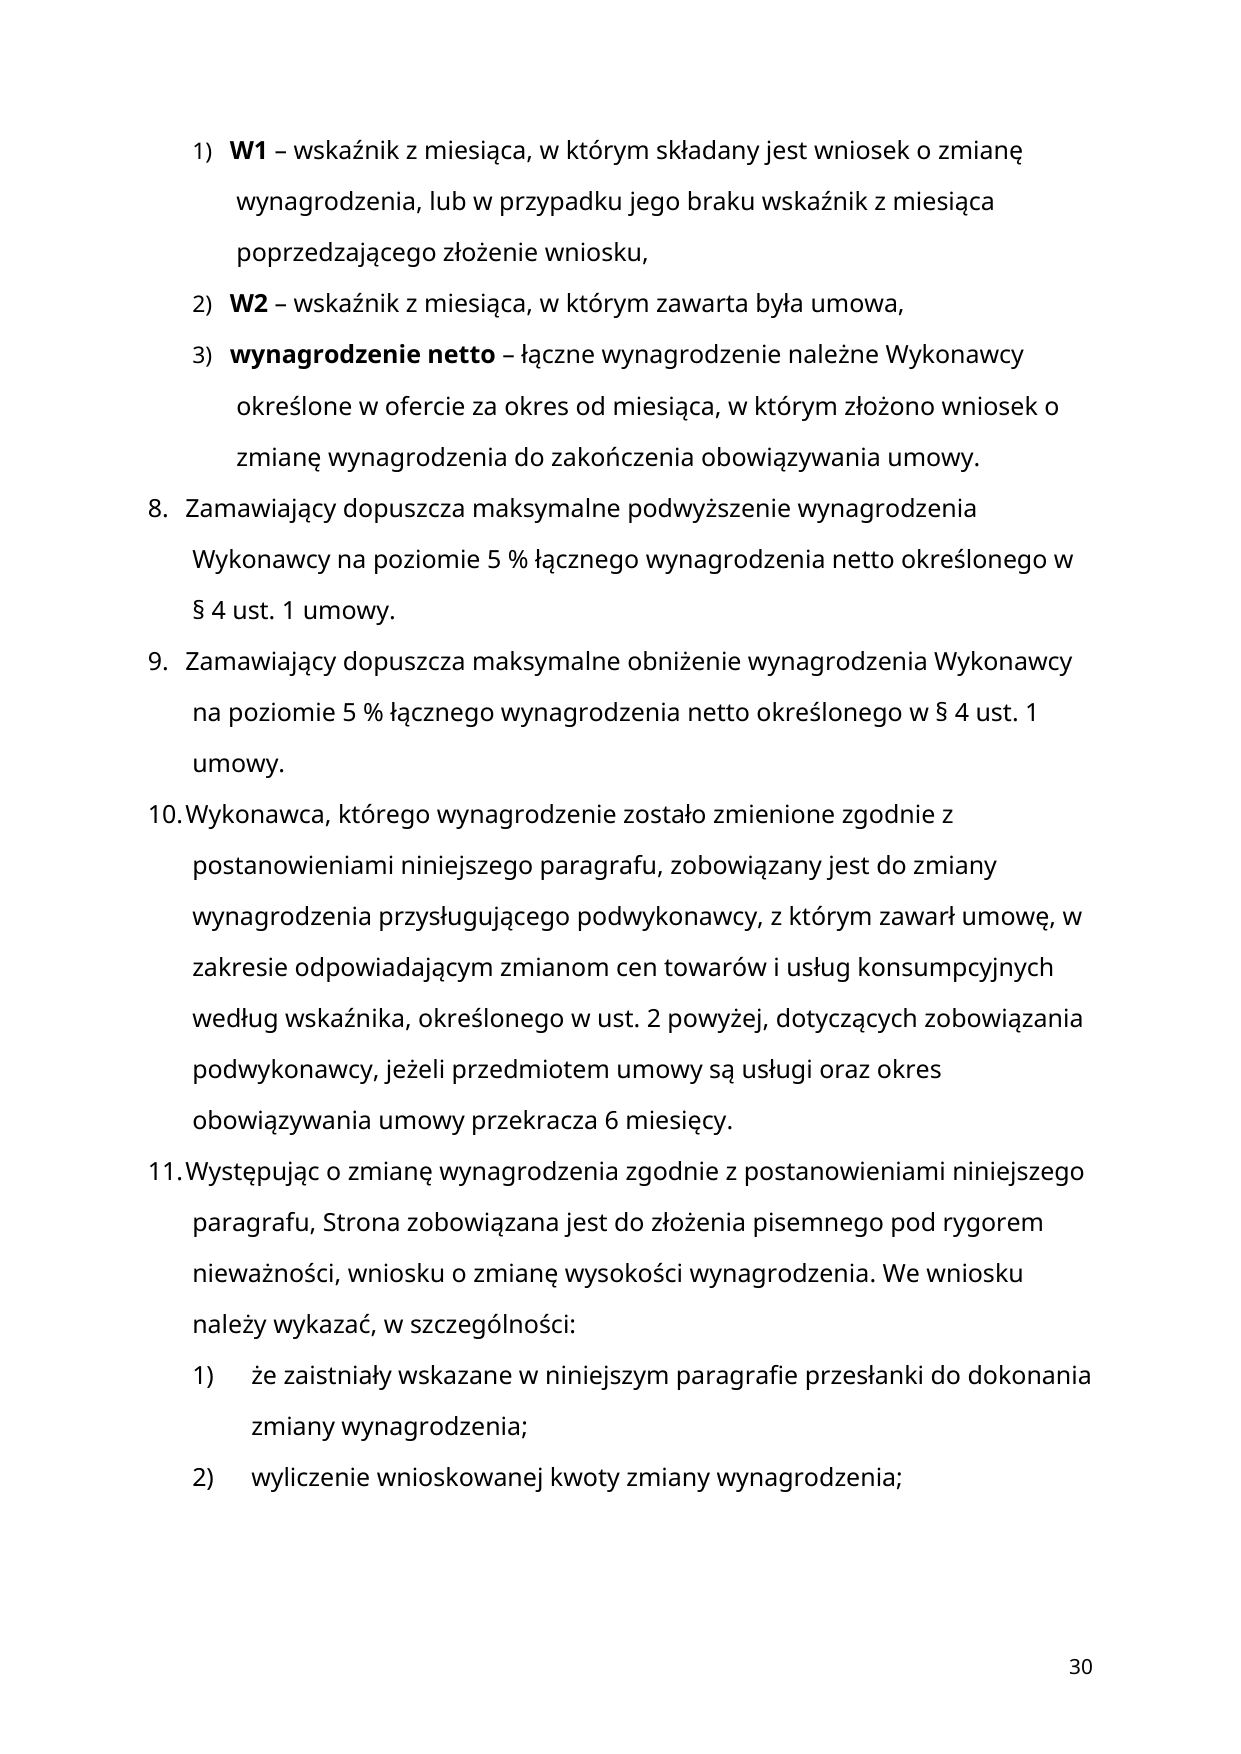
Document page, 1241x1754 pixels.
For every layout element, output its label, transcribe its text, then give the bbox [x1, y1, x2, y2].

list Zamawiający dopuszcza maksymalne podwyższenie wynagrodzenia Wykonawcy na poziomie 5 % łącznego wynagrodzenia netto określonego w § 4 ust. 1 umowy. [148, 490, 1093, 626]
list że zaistniały wskazane w niniejszym paragrafie przesłanki do dokonania zmiany wynagrodzenia; [192, 1358, 1093, 1443]
list W2 – wskaźnik z miesiąca, w którym zawarta była umowa, [192, 286, 1093, 320]
list Wykonawca, którego wynagrodzenie zostało zmienione zgodnie z postanowieniami niniejszego paragrafu, zobowiązany jest do zmiany wynagrodzenia przysługującego podwykonawcy, z którym zawarł umowę, w zakresie odpowiadającym zmianom cen towarów i usług konsumpcyjnych według wskaźnika, określonego w ust. 2 powyżej, dotyczących zobowiązania podwykonawcy, jeżeli przedmiotem umowy są usługi oraz okres obowiązywania umowy przekracza 6 miesięcy. [148, 796, 1093, 1137]
list wyliczenie wnioskowanej kwoty zmiany wynagrodzenia; [192, 1460, 1093, 1494]
list Zamawiający dopuszcza maksymalne obniżenie wynagrodzenia Wykonawcy na poziomie 5 % łącznego wynagrodzenia netto określonego w § 4 ust. 1 umowy. [148, 643, 1093, 779]
list wynagrodzenie netto – łączne wynagrodzenie należne Wykonawcy określone w ofercie za okres od miesiąca, w którym złożono wniosek o zmianę wynagrodzenia do zakończenia obowiązywania umowy. [192, 337, 1093, 473]
list Występując o zmianę wynagrodzenia zgodnie z postanowieniami niniejszego paragrafu, Strona zobowiązana jest do złożenia pisemnego pod rygorem nieważności, wniosku o zmianę wysokości wynagrodzenia. We wniosku należy wykazać, w szczególności: [148, 1154, 1093, 1341]
list W1 – wskaźnik z miesiąca, w którym składany jest wniosek o zmianę wynagrodzenia, lub w przypadku jego braku wskaźnik z miesiąca poprzedzającego złożenie wniosku, [192, 133, 1093, 269]
